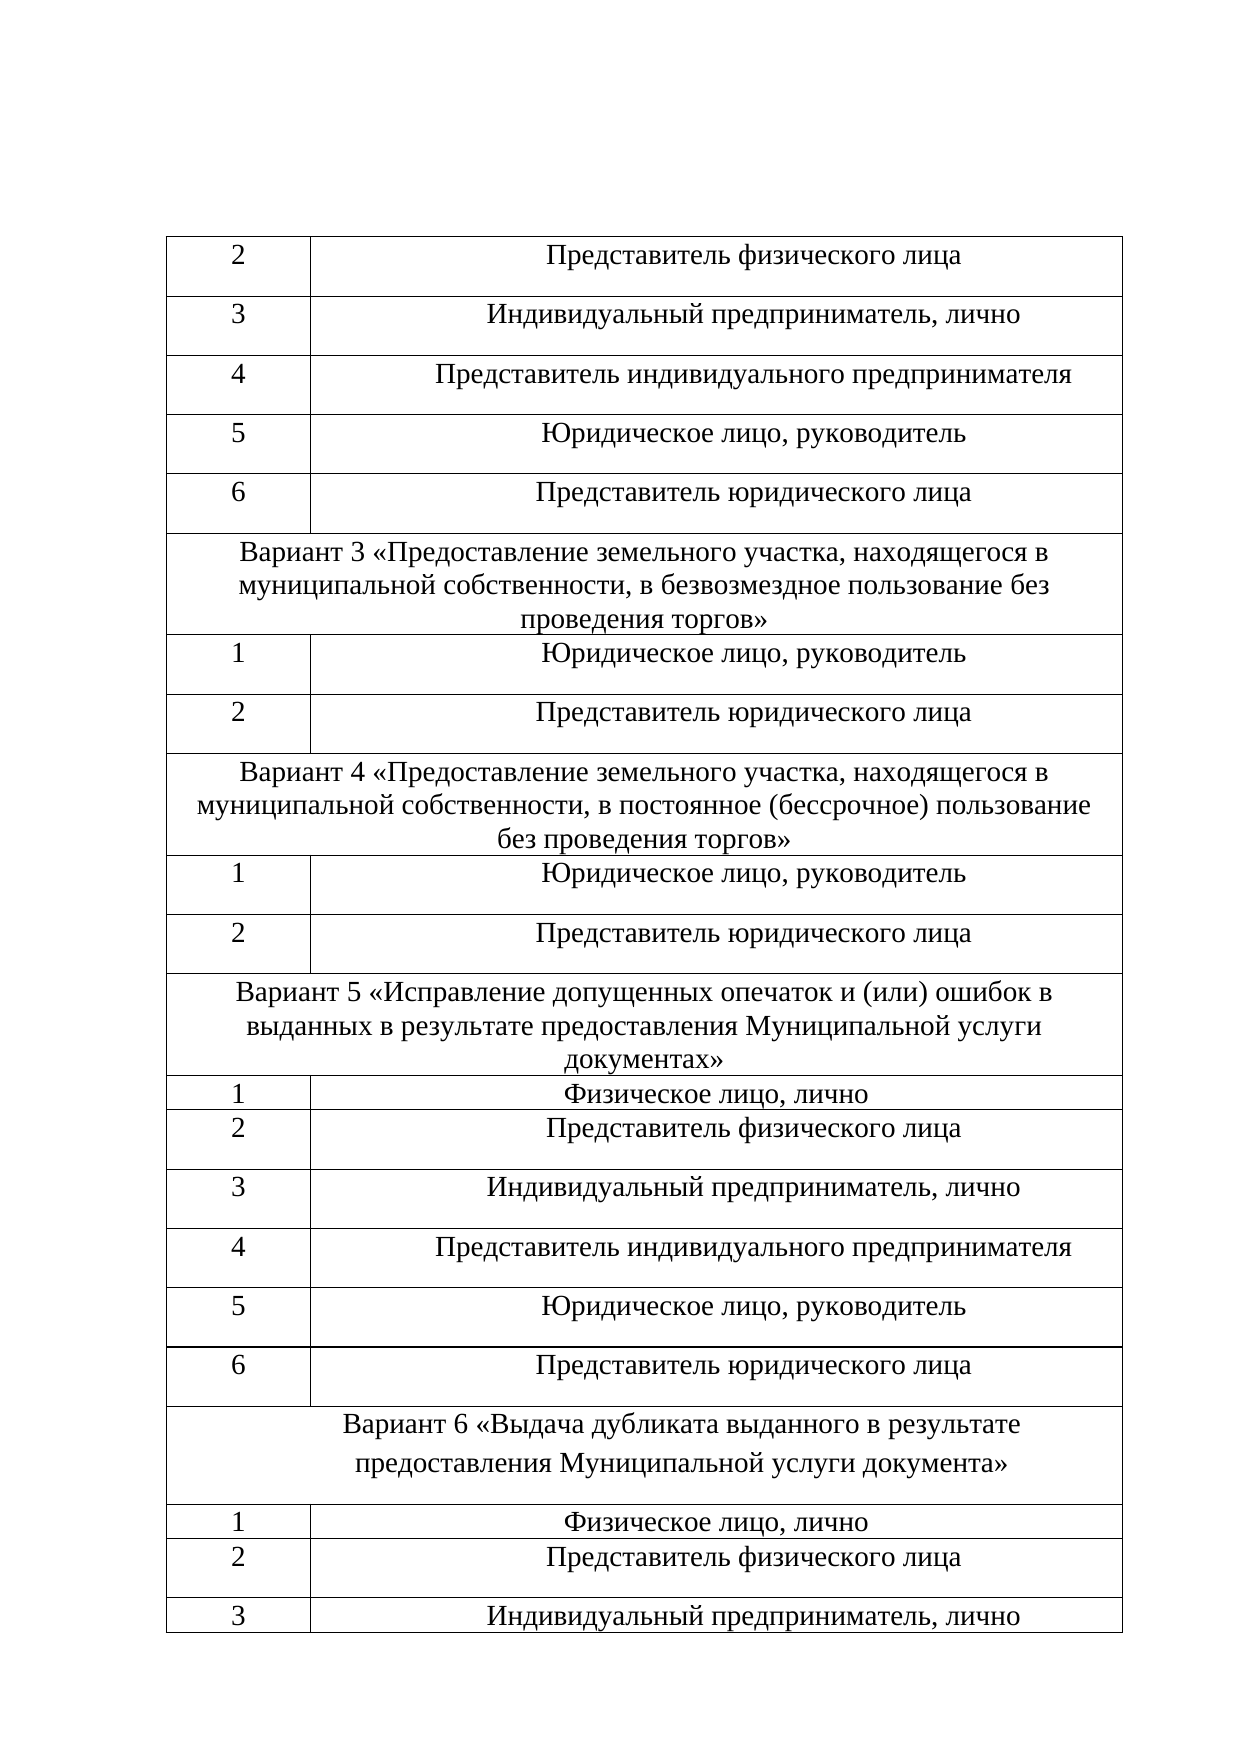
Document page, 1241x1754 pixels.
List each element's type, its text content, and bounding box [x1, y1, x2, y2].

table_cell 4 [167, 356, 310, 414]
table_cell 3 [167, 1598, 310, 1632]
table_cell 1 [167, 856, 310, 914]
table_cell Представитель индивидуального предпринимателя [311, 1229, 1122, 1287]
table_cell Юридическое лицо, руководитель [311, 856, 1122, 914]
table_cell 5 [167, 1288, 310, 1346]
table_cell Индивидуальный предприниматель, лично [311, 297, 1122, 355]
table_cell 3 [167, 297, 310, 355]
table_cell 2 [167, 237, 310, 296]
table_cell 5 [167, 415, 310, 473]
table_cell Юридическое лицо, руководитель [311, 415, 1122, 473]
table_cell Представитель юридического лица [311, 695, 1122, 753]
table_cell Юридическое лицо, руководитель [311, 1288, 1122, 1346]
table_cell Представитель индивидуального предпринимателя [311, 356, 1122, 414]
table_cell 4 [167, 1229, 310, 1287]
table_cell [311, 1598, 1122, 1632]
table_cell 2 [167, 1110, 310, 1168]
table_cell Представитель юридического лица [311, 1348, 1122, 1406]
table_cell Юридическое лицо, руководитель [311, 635, 1122, 693]
table_cell 1 [167, 1076, 310, 1109]
table_cell 2 [167, 695, 310, 753]
table_cell 1 [167, 635, 310, 693]
table_cell Представитель физического лица [311, 1539, 1122, 1597]
table_cell Представитель юридического лица [311, 474, 1122, 533]
table_cell 6 [167, 1348, 310, 1406]
table_cell 1 [167, 1505, 310, 1538]
table_cell 3 [167, 1170, 310, 1228]
table_cell Физическое лицо, лично [311, 1076, 1122, 1109]
table_cell Индивидуальный предприниматель, лично [311, 1170, 1122, 1228]
table_cell 2 [167, 1539, 310, 1597]
table_cell Представитель юридического лица [311, 915, 1122, 973]
table_cell 6 [167, 474, 310, 533]
table_cell Вариант 5 «Исправление допущенных опечаток и (или) ошибок в выданных в результате предоставления Муниципальной услуги документах» [167, 974, 1122, 1075]
table_cell Вариант 6 «Выдача дубликата выданного в результате предоставления Муниципальной услуги документа» [167, 1407, 1122, 1503]
table_cell 2 [167, 915, 310, 973]
table_cell Вариант 4 «Предоставление земельного участка, находящегося в муниципальной собственности, в постоянное (бессрочное) пользование без проведения торгов» [167, 754, 1122, 854]
table_cell Вариант 3 «Предоставление земельного участка, находящегося в муниципальной собственности, в безвозмездное пользование без проведения торгов» [167, 534, 1122, 634]
table_cell Физическое лицо, лично [311, 1505, 1122, 1538]
table_cell Представитель физического лица [311, 1110, 1122, 1168]
table_cell Представитель физического лица [311, 237, 1122, 296]
